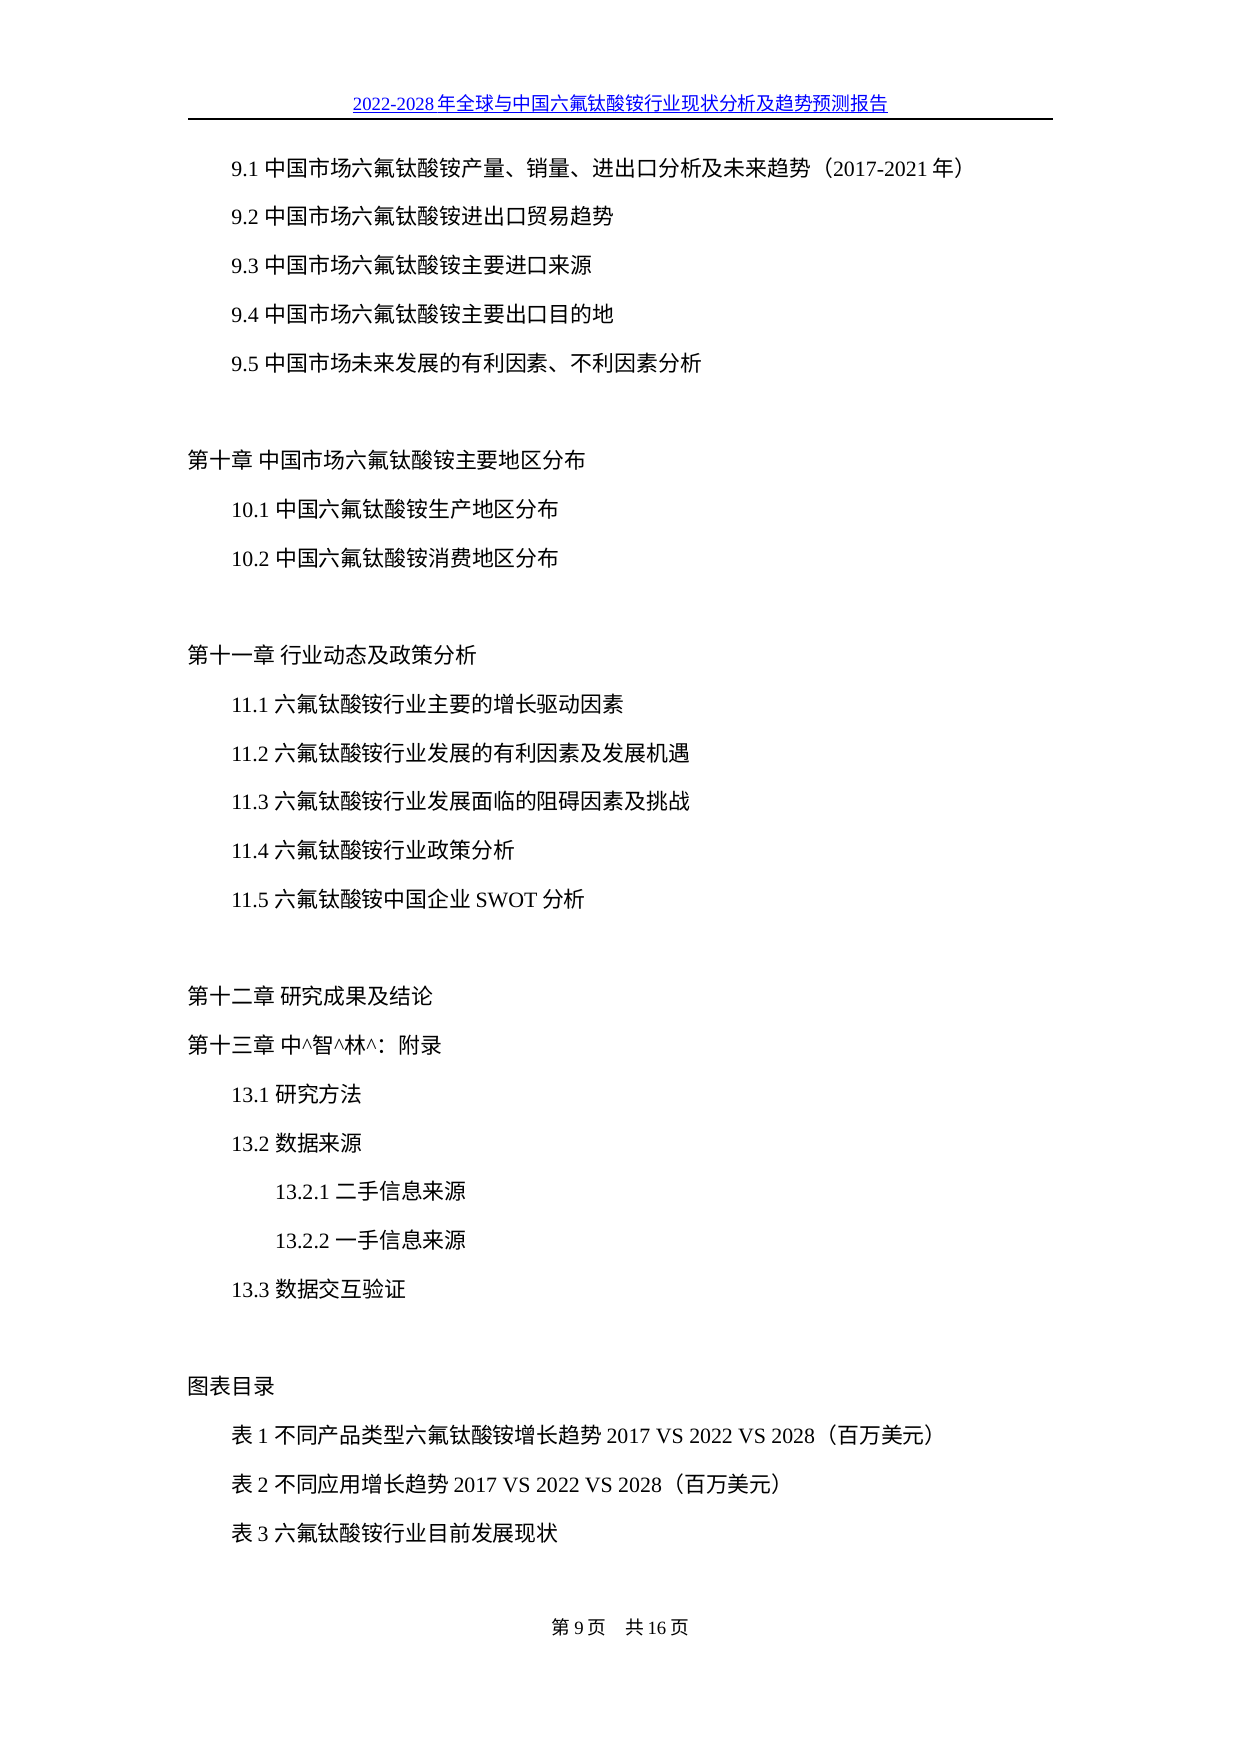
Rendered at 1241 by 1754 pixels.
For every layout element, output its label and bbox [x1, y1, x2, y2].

text [187, 150, 1053, 1548]
